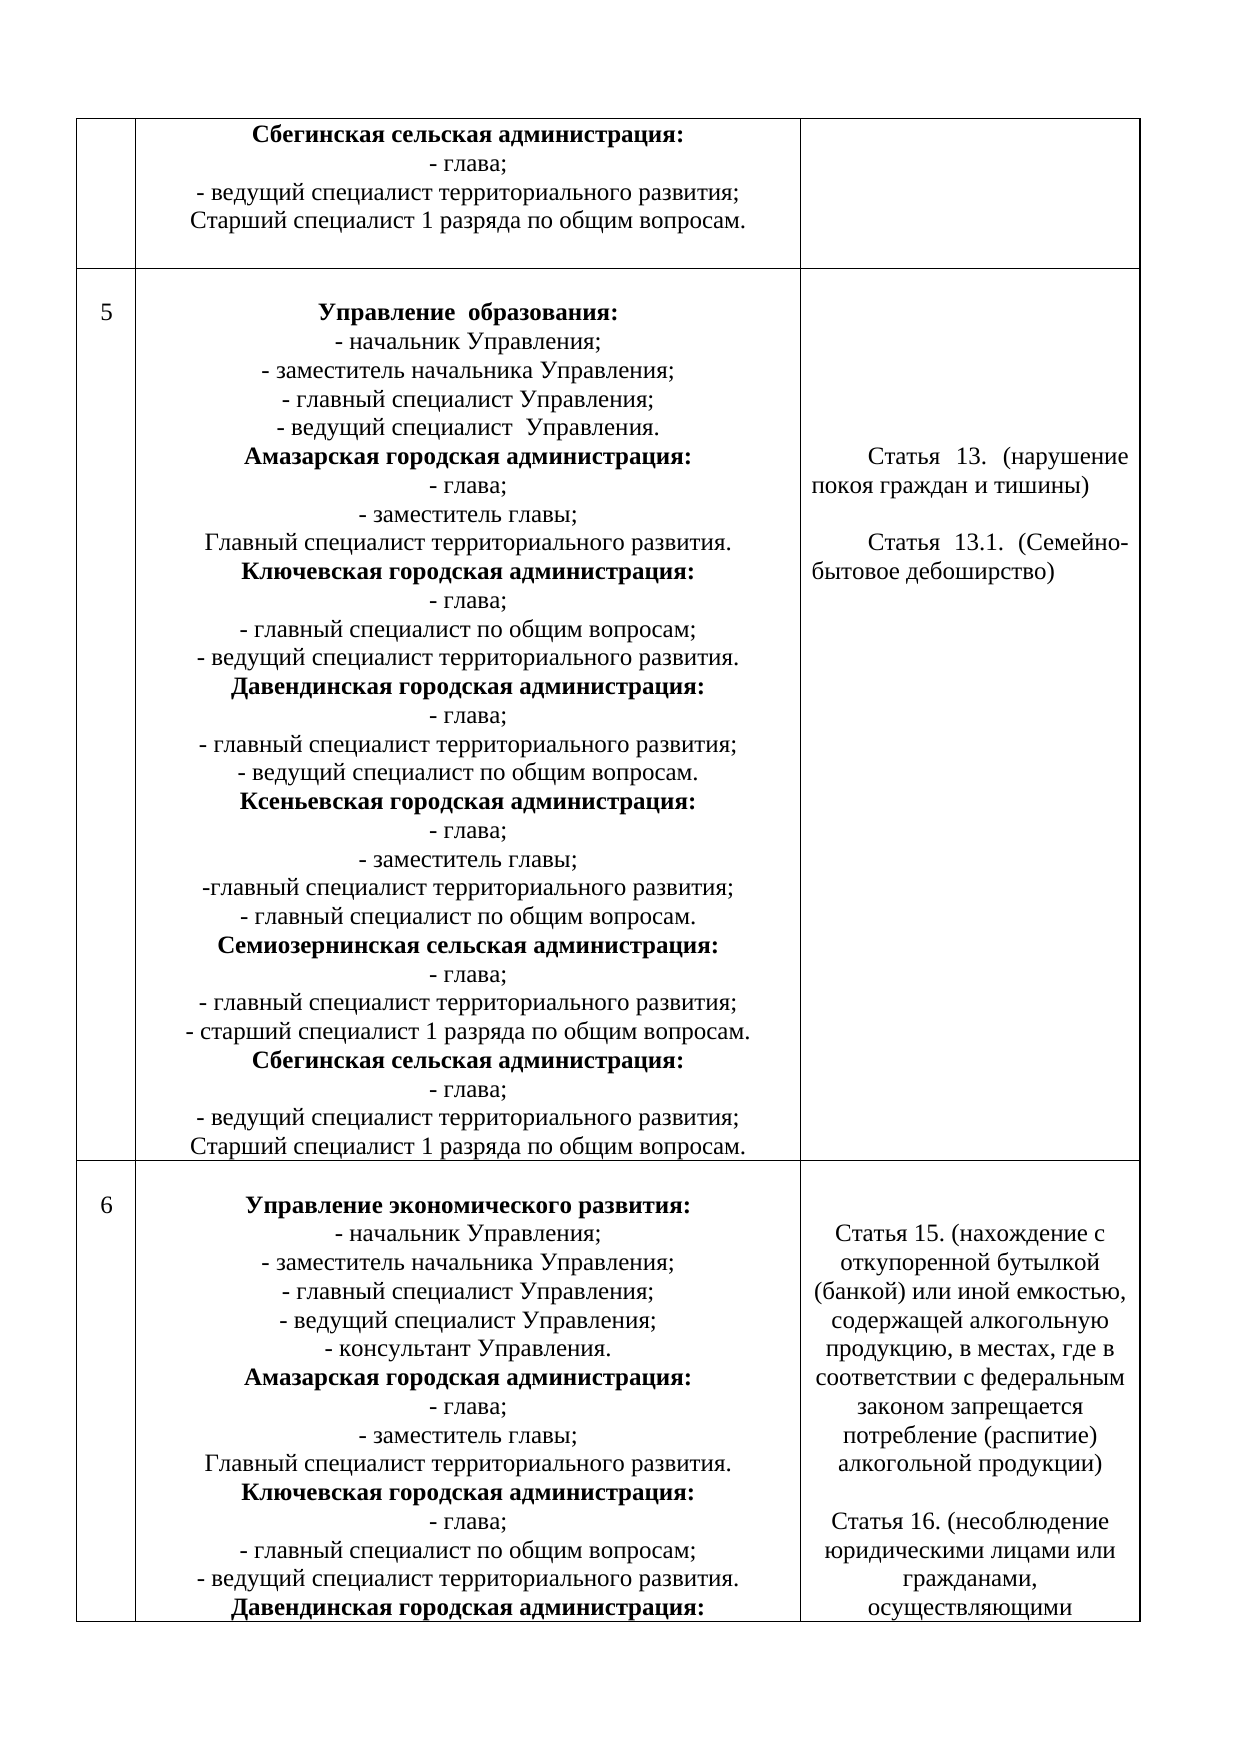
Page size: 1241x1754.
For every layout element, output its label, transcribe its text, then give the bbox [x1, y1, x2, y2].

table_cell Статья 13. (нарушение покоя граждан и тишины) Статья 13.1. (Семейно-бытовое дебоширство) [801, 269, 1139, 1160]
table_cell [801, 1161, 1139, 1621]
table_cell 5 [77, 269, 135, 1160]
table_cell Управление образования: - начальник Управления; - заместитель начальника Управления; - главный специалист Управления; - ведущий специалист Управления. Амазарская городская администрация: - глава; - заместитель главы; Главный специалист территориального развития. Ключевская городская администрация: - глава; - главный специалист по общим вопросам; - ведущий специалист территориального развития. Давендинская городская администрация: - глава; - главный специалист территориального развития; - ведущий специалист по общим вопросам. Ксеньевская городская администрация: - глава; - заместитель главы; -главный специалист территориального развития; - главный специалист по общим вопросам. Семиозернинская сельская администрация: - глава; - главный специалист территориального развития; - старший специалист 1 разряда по общим вопросам. Сбегинская сельская администрация: - глава; - ведущий специалист территориального развития; Старший специалист 1 разряда по общим вопросам. [136, 269, 800, 1160]
table_cell 4 [77, 119, 135, 268]
table_cell 6 [77, 1161, 135, 1621]
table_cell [136, 119, 800, 268]
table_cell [136, 1161, 800, 1621]
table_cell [801, 119, 1139, 268]
